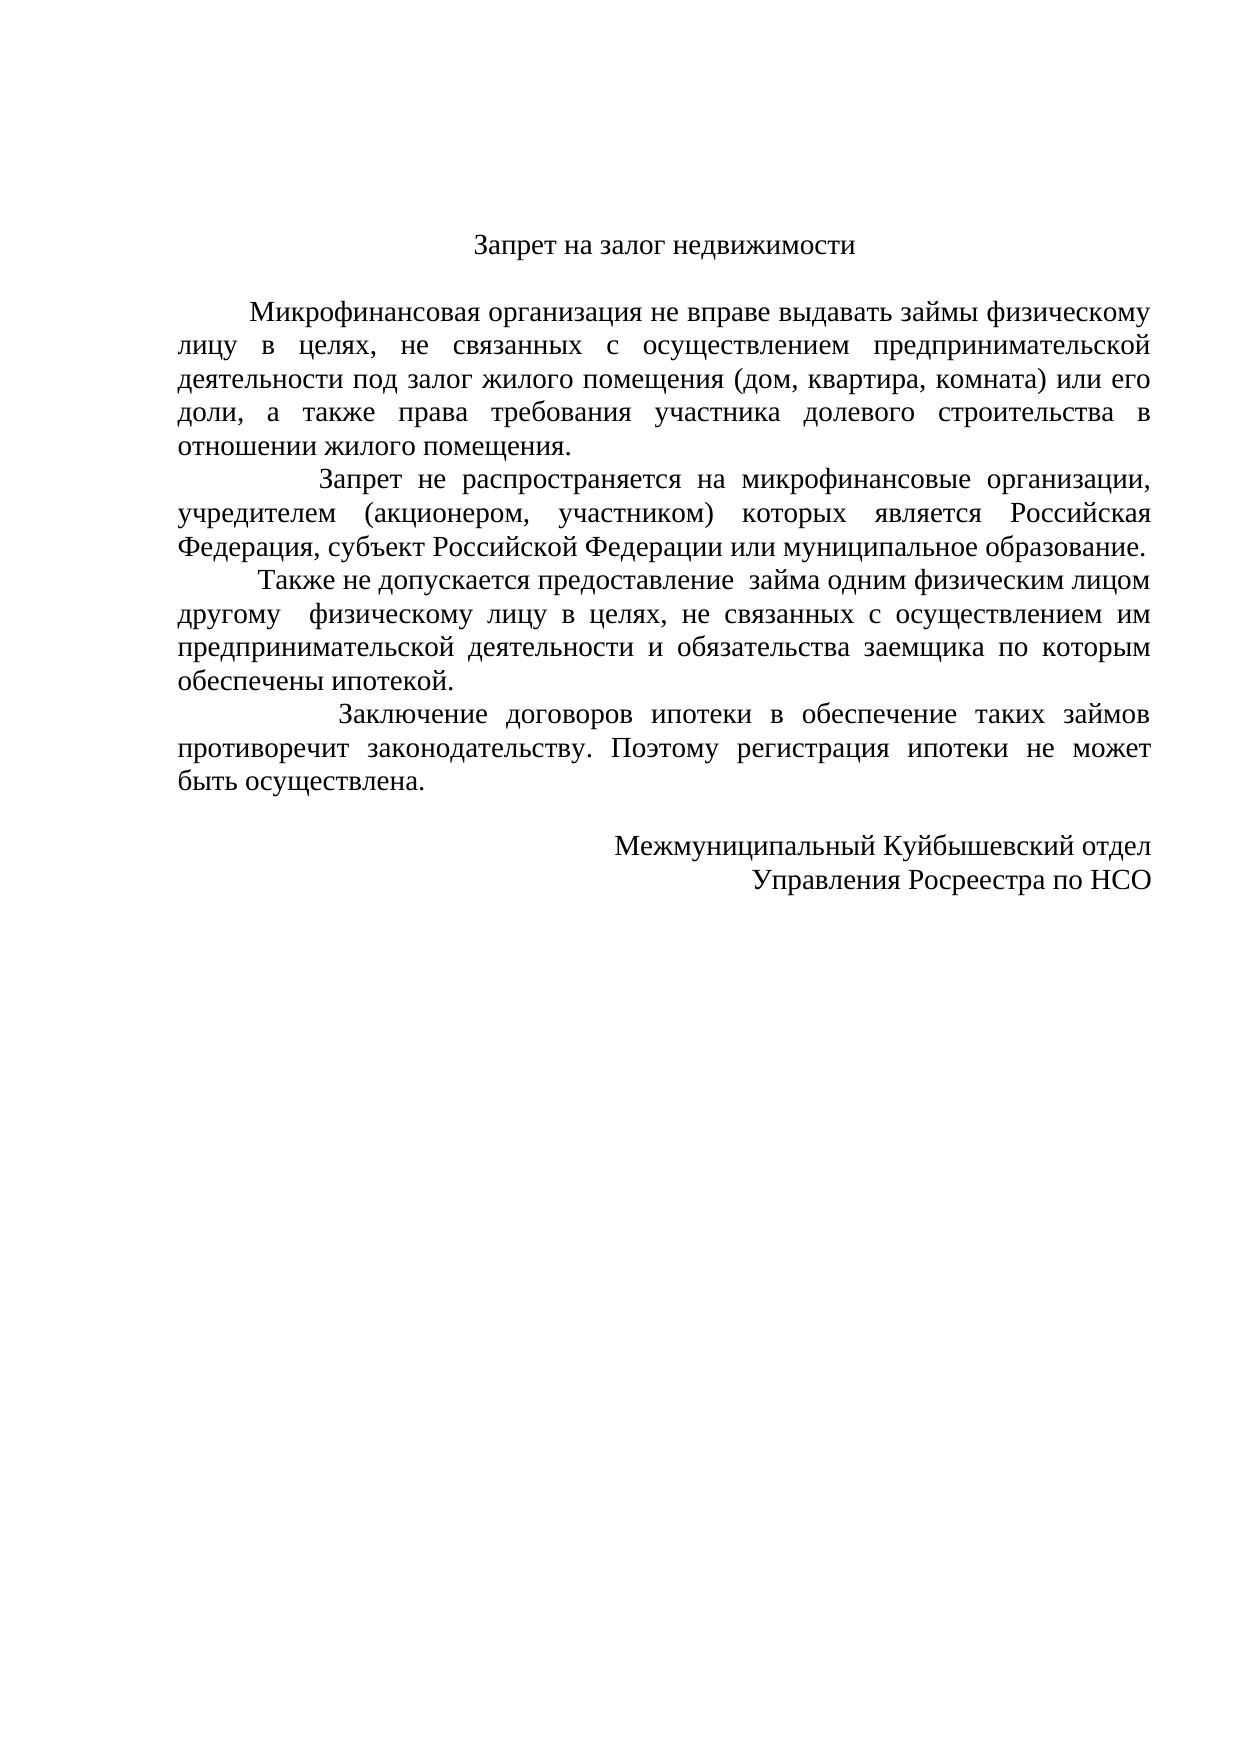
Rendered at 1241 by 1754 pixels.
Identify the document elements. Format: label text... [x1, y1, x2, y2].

text Также не допускается предоставление займа одним физическим лицом другому физическому лицу в целях, не связанных с осуществлением им предпринимательской деятельности и обязательства заемщика по которым обеспечены ипотекой. [177, 562, 1152, 696]
text Запрет не распространяется на микрофинансовые организации, учредителем (акционером, участником) которых является Российская Федерация, субъект Российской Федерации или муниципальное образование. [177, 462, 1152, 562]
text Заключение договоров ипотеки в обеспечение таких займов противоречит законодательству. Поэтому регистрация ипотеки не может быть осуществлена. [177, 696, 1152, 797]
text Микрофинансовая организация не вправе выдавать займы физическому лицу в целях, не связанных с осуществлением предпринимательской деятельности под залог жилого помещения (дом, квартира, комната) или его доли, а также права требования участника долевого строительства в отношении жилого помещения. [177, 294, 1152, 462]
text Запрет на залог недвижимости [177, 227, 1152, 260]
text Управления Росреестра по НСО [177, 862, 1152, 895]
text Межмуниципальный Куйбышевский отдел [177, 828, 1152, 862]
